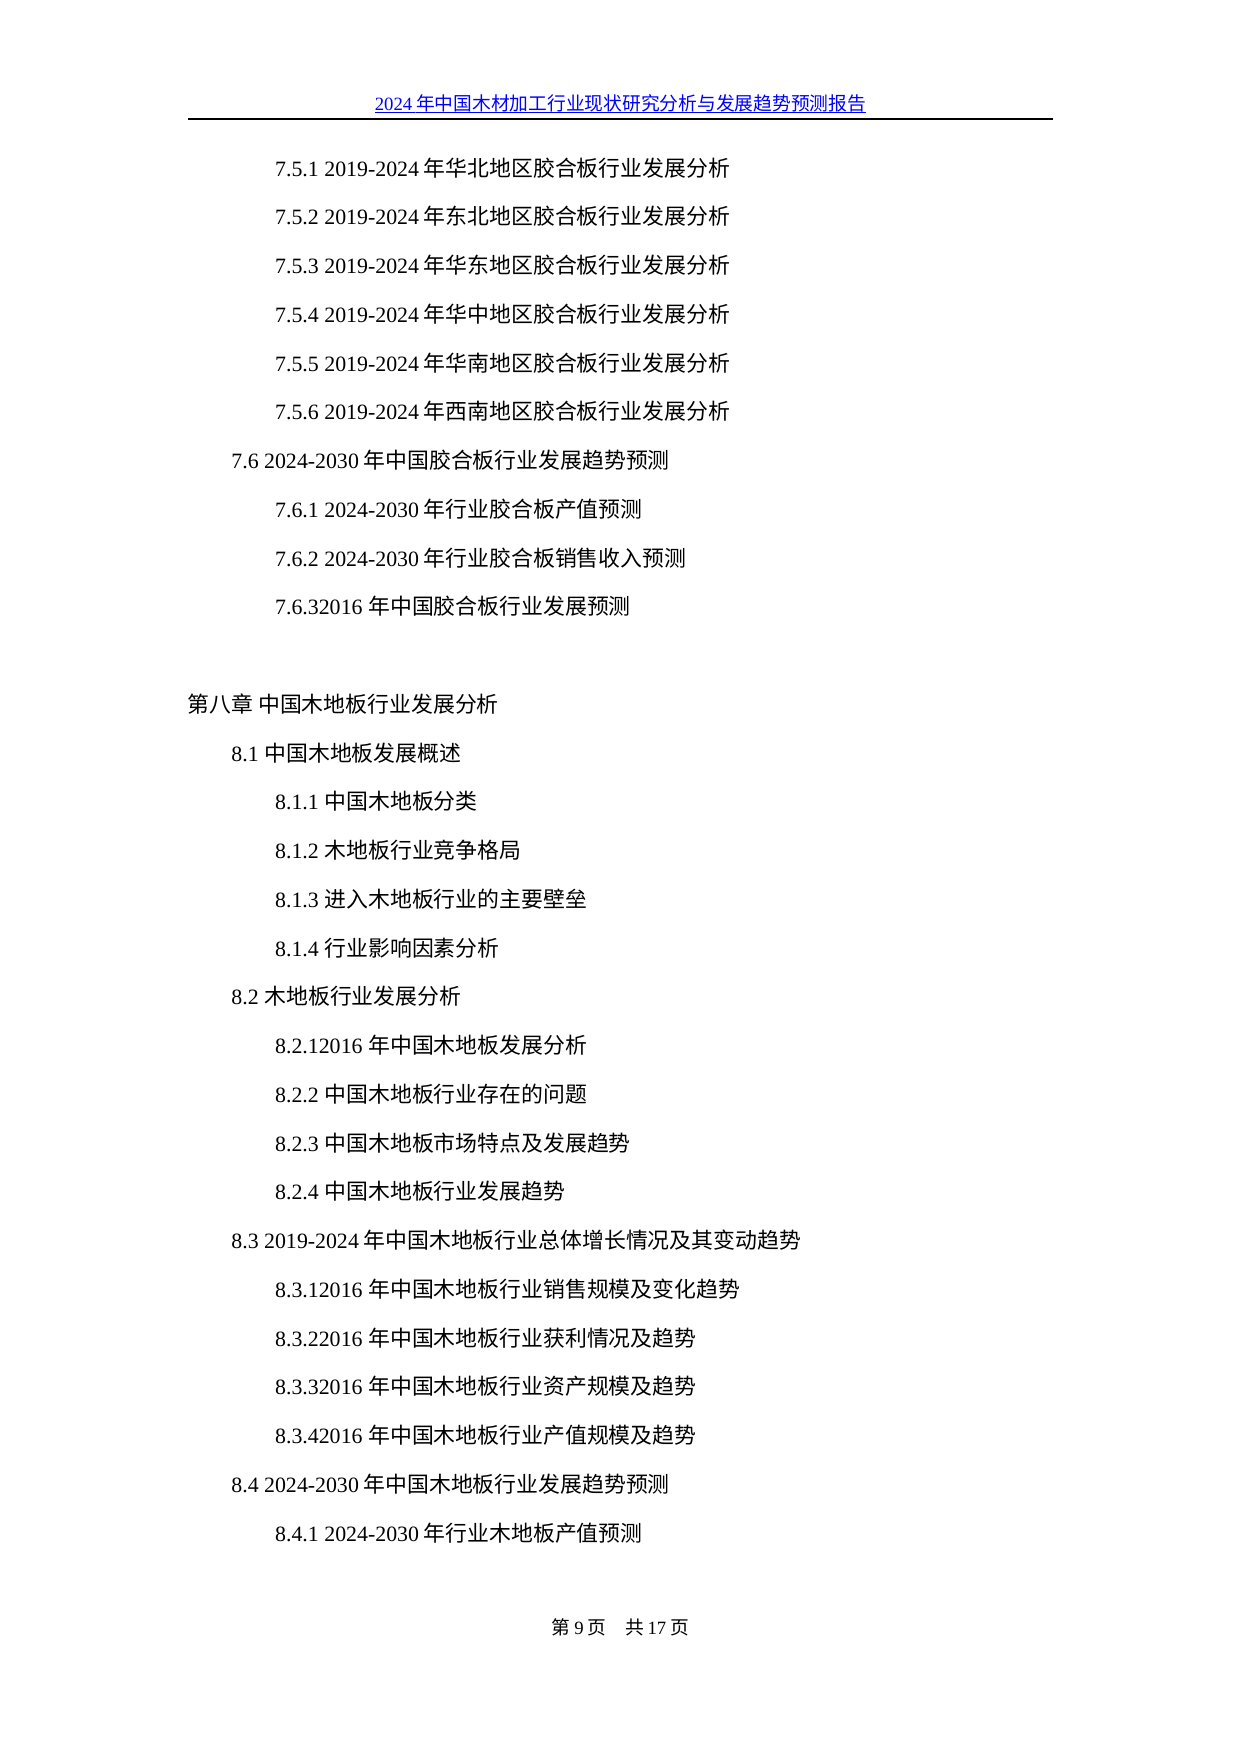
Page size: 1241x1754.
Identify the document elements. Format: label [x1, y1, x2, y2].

text [187, 150, 1053, 1548]
